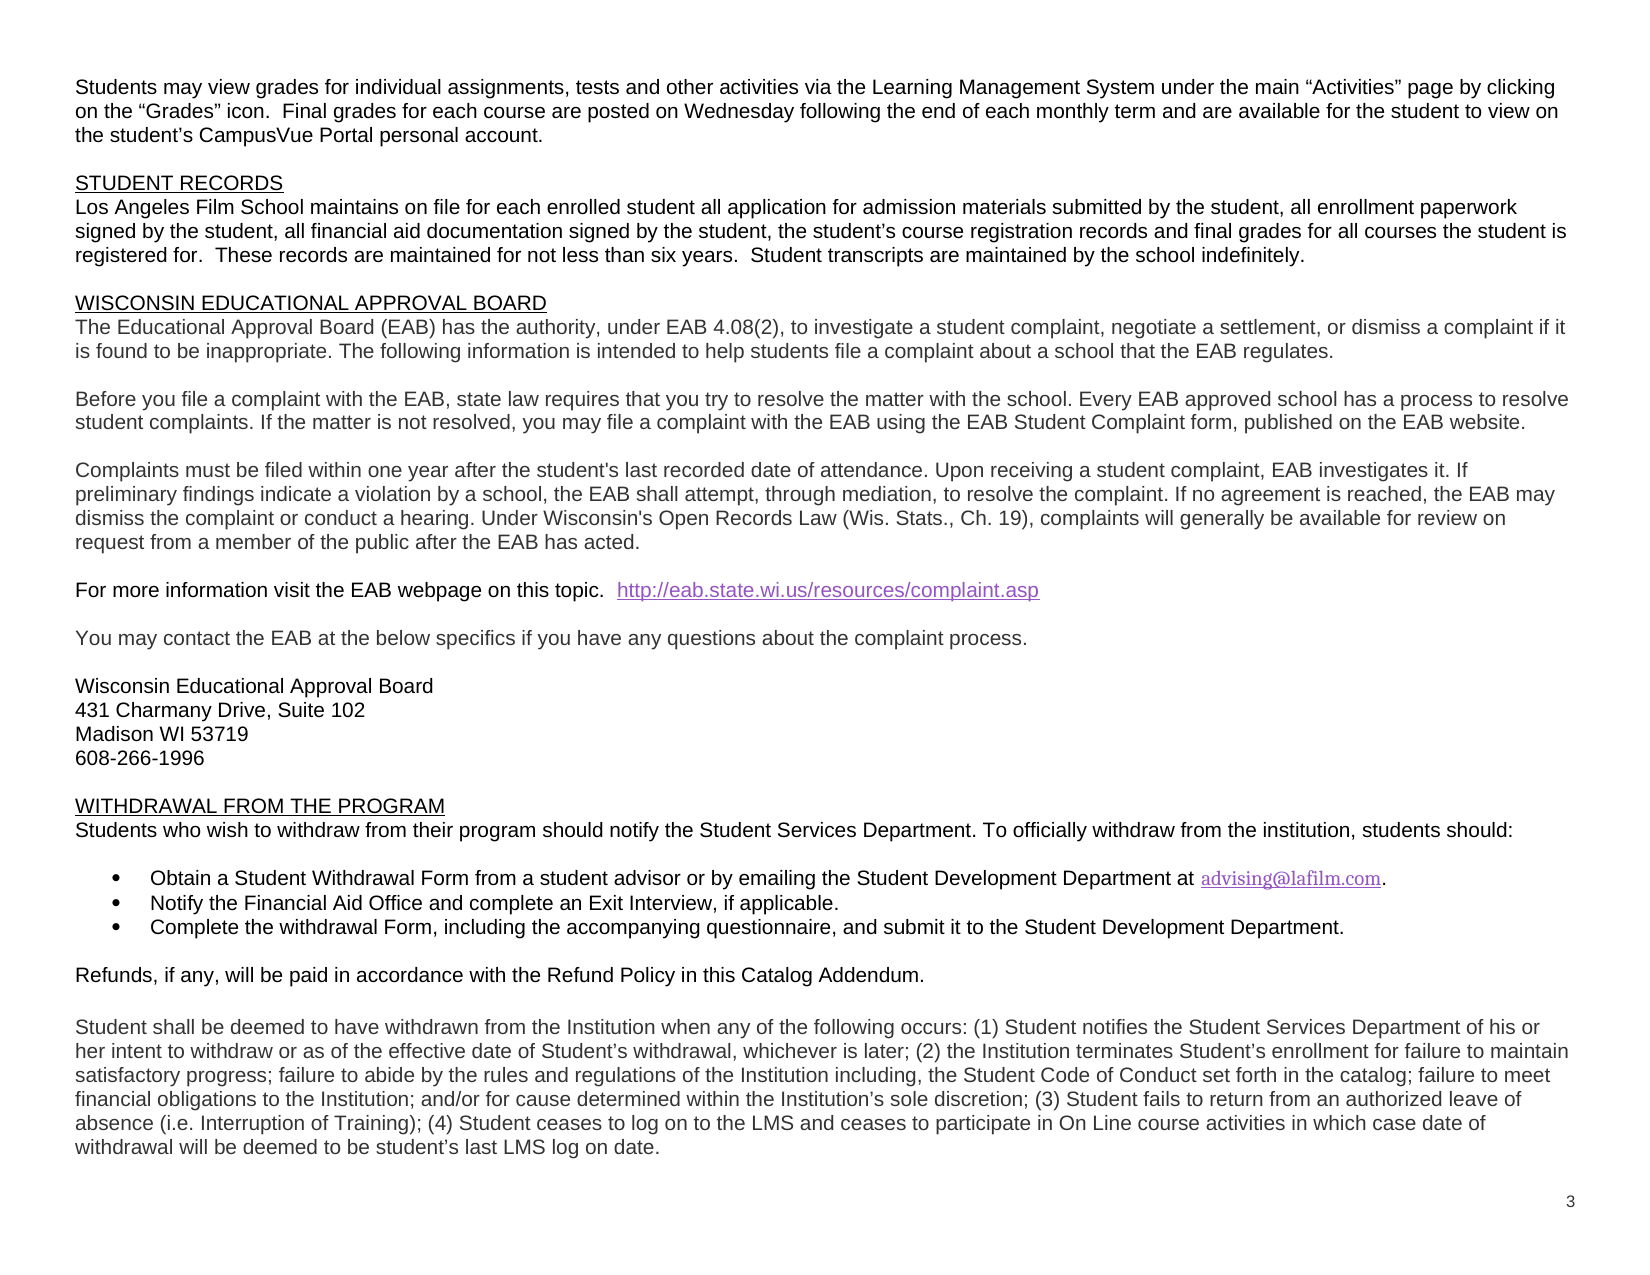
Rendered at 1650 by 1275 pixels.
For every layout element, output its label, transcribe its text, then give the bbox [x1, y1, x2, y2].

text WITHDRAWAL FROM THE PROGRAM [75, 794, 1575, 818]
list Complete the withdrawal Form, including the accompanying questionnaire, and submit it to the Student Development Department. [112, 914, 1575, 938]
text You may contact the EAB at the below specifics if you have any questions about the complaint process. [75, 626, 1575, 650]
text WISCONSIN EDUCATIONAL APPROVAL BOARD [75, 291, 1575, 314]
text STUDENT RECORDS [75, 171, 1575, 195]
text Madison WI 53719 [75, 722, 1575, 746]
text Los Angeles Film School maintains on file for each enrolled student all application for admission materials submitted by the student, all enrollment paperwork signed by the student, all financial aid documentation signed by the student, the student’s course registration records and final grades for all courses the student is registered for. These records are maintained for not less than six years. Student transcripts are maintained by the school indefinitely. [75, 195, 1575, 267]
text The Educational Approval Board (EAB) has the authority, under EAB 4.08(2), to investigate a student complaint, negotiate a settlement, or dismiss a complaint if it is found to be inappropriate. The following information is intended to help students file a complaint about a school that the EAB regulates. [75, 314, 1575, 362]
text Students may view grades for individual assignments, tests and other activities via the Learning Management System under the main “Activities” page by clicking on the “Grades” icon. Final grades for each course are posted on Wednesday following the end of each monthly term and are available for the student to view on the student’s CampusVue Portal personal account. [75, 75, 1575, 147]
list Notify the Financial Aid Office and complete an Exit Interview, if applicable. [112, 890, 1575, 914]
text Refunds, if any, will be paid in accordance with the Refund Policy in this Catalog Addendum. [75, 962, 1575, 986]
text Wisconsin Educational Approval Board [75, 674, 1575, 698]
text Students who wish to withdraw from their program should notify the Student Services Department. To officially withdraw from the institution, students should: [75, 818, 1575, 842]
text 608-266-1996 [75, 746, 1575, 770]
text 431 Charmany Drive, Suite 102 [75, 698, 1575, 722]
list Obtain a Student Withdrawal Form from a student advisor or by emailing the Student Development Department at advising@lafilm.com. [112, 866, 1575, 890]
text For more information visit the EAB webpage on this topic. http://eab.state.wi.us/resources/complaint.asp [75, 578, 1575, 602]
text Complaints must be filed within one year after the student's last recorded date of attendance. Upon receiving a student complaint, EAB investigates it. If preliminary findings indicate a violation by a school, the EAB shall attempt, through mediation, to resolve the complaint. If no agreement is reached, the EAB may dismiss the complaint or conduct a hearing. Under Wisconsin's Open Records Law (Wis. Stats., Ch. 19), complaints will generally be available for review on request from a member of the public after the EAB has acted. [75, 458, 1575, 554]
text Student shall be deemed to have withdrawn from the Institution when any of the following occurs: (1) Student notifies the Student Services Department of his or her intent to withdraw or as of the effective date of Student’s withdrawal, whichever is later; (2) the Institution terminates Student’s enrollment for failure to maintain satisfactory progress; failure to abide by the rules and regulations of the Institution including, the Student Code of Conduct set forth in the catalog; failure to meet financial obligations to the Institution; and/or for cause determined within the Institution’s sole discretion; (3) Student fails to return from an authorized leave of absence (i.e. Interruption of Training); (4) Student ceases to log on to the LMS and ceases to participate in On Line course activities in which case date of withdrawal will be deemed to be student’s last LMS log on date. [75, 1015, 1575, 1159]
text Before you file a complaint with the EAB, state law requires that you try to resolve the matter with the school. Every EAB approved school has a process to resolve student complaints. If the matter is not resolved, you may file a complaint with the EAB using the EAB Student Complaint form, published on the EAB website. [75, 386, 1575, 434]
